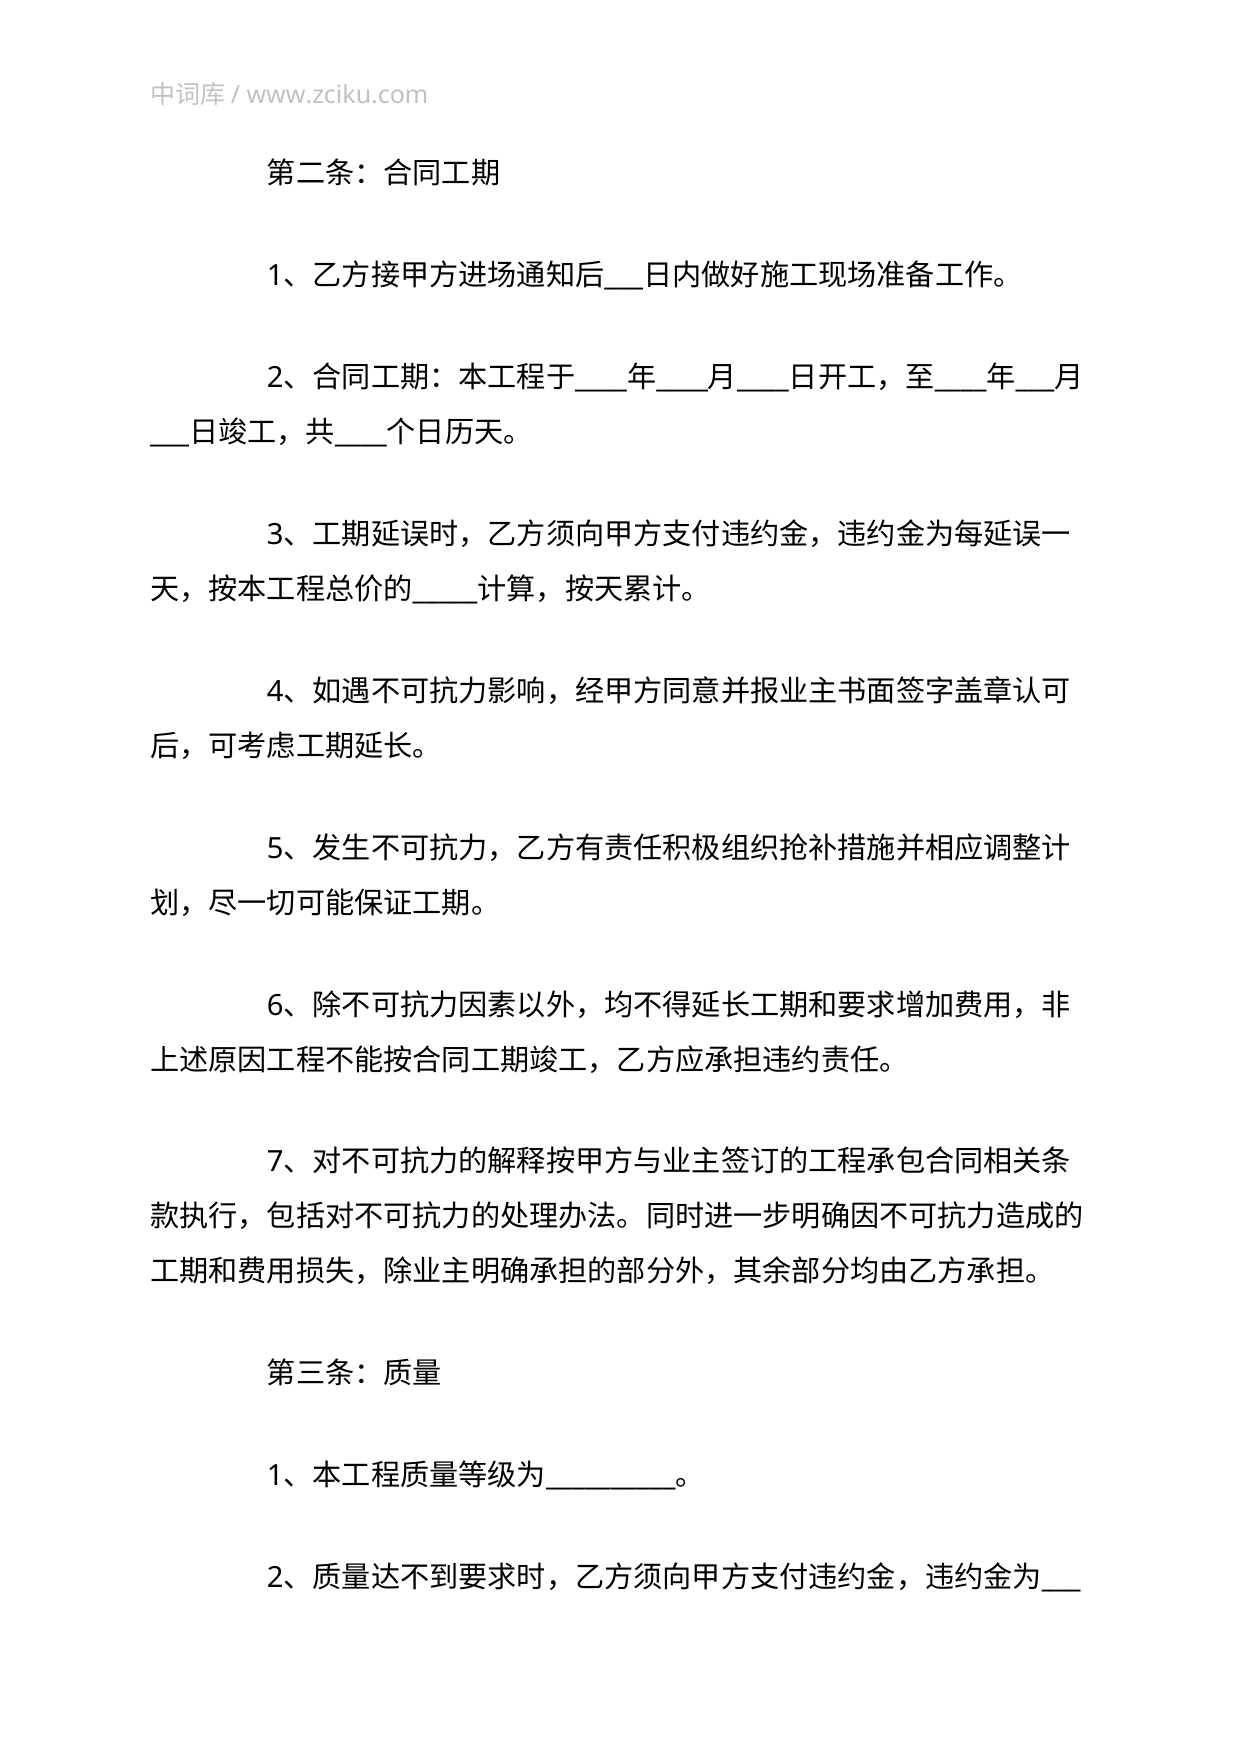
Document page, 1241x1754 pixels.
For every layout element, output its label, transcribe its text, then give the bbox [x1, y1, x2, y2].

text 5、发生不可抗力，乙方有责任积极组织抢补措施并相应调整计划，尽一切可能保证工期。 [150, 824, 1090, 922]
text 1、本工程质量等级为__________。 [150, 1451, 1090, 1494]
text 第二条：合同工期 [150, 150, 1090, 192]
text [150, 1553, 1090, 1596]
text 1、乙方接甲方进场通知后___日内做好施工现场准备工作。 [150, 252, 1090, 294]
text 2、合同工期：本工程于____年____月____日开工，至____年___月___日竣工，共____个日历天。 [150, 354, 1090, 451]
text 7、对不可抗力的解释按甲方与业主签订的工程承包合同相关条款执行，包括对不可抗力的处理办法。同时进一步明确因不可抗力造成的工期和费用损失，除业主明确承担的部分外，其余部分均由乙方承担。 [150, 1138, 1090, 1290]
text 4、如遇不可抗力影响，经甲方同意并报业主书面签字盖章认可后，可考虑工期延长。 [150, 668, 1090, 765]
text 6、除不可抗力因素以外，均不得延长工期和要求增加费用，非上述原因工程不能按合同工期竣工，乙方应承担违约责任。 [150, 981, 1090, 1078]
text 3、工期延误时，乙方须向甲方支付违约金，违约金为每延误一天，按本工程总价的_____计算，按天累计。 [150, 511, 1090, 608]
text 第三条：质量 [150, 1350, 1090, 1392]
